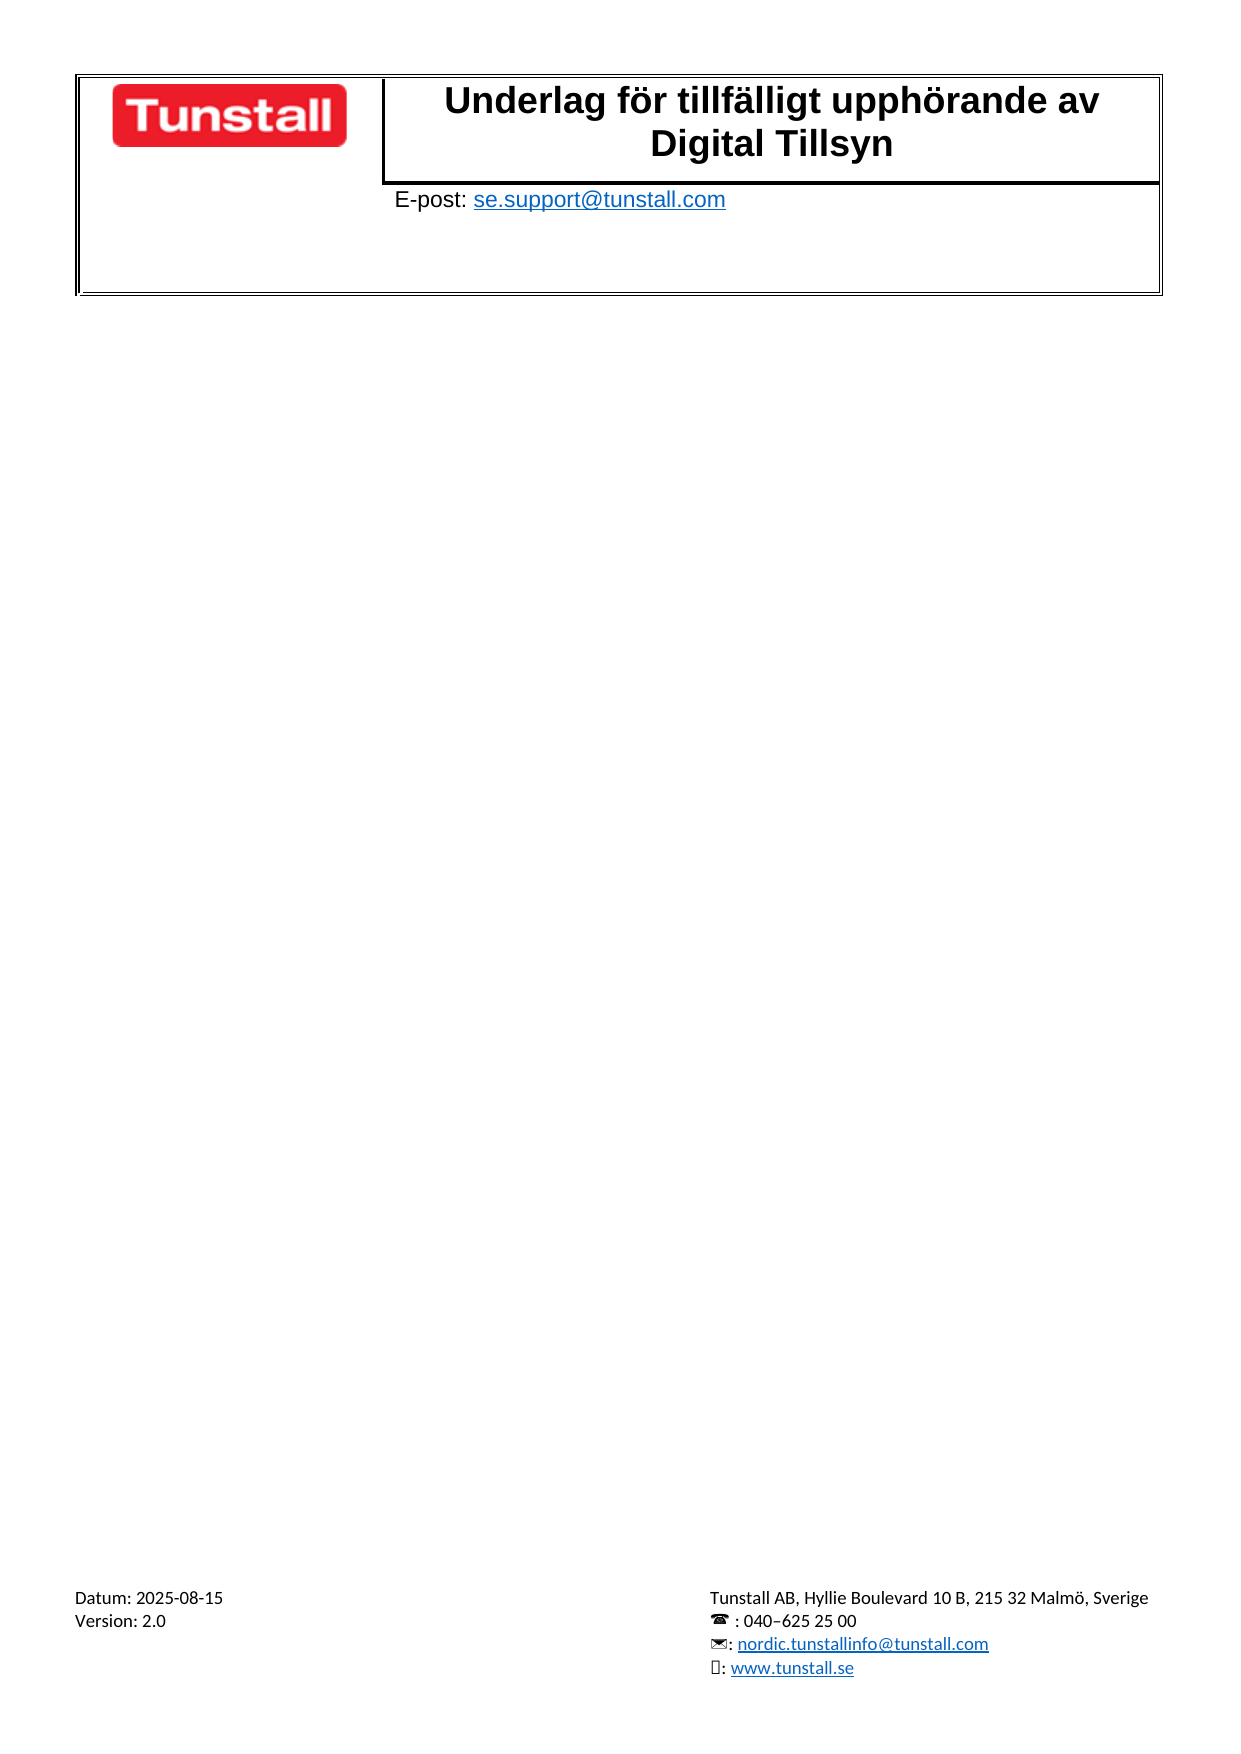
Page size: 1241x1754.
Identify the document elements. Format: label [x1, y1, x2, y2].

picture [112, 84, 347, 147]
